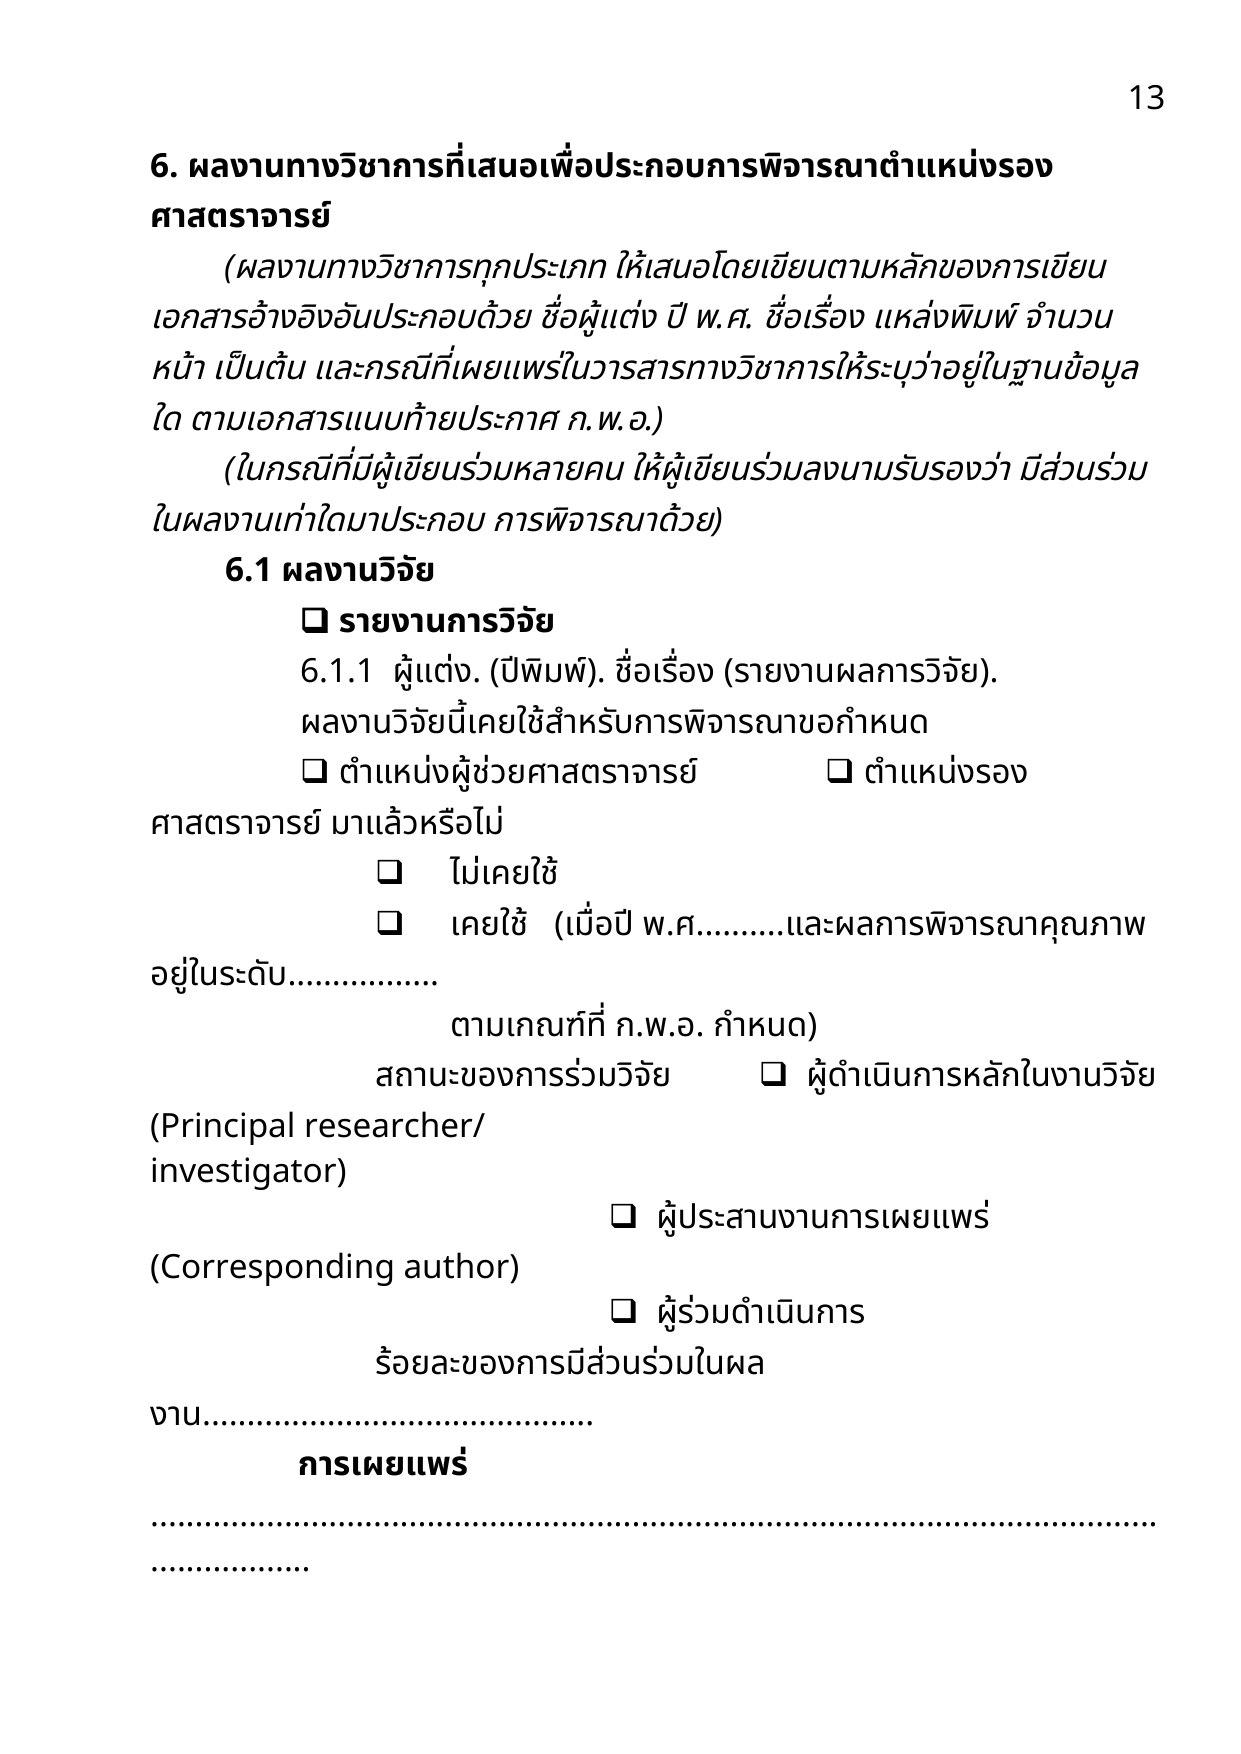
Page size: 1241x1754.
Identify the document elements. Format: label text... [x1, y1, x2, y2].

text การเผยแพร่ ................................................................................................................................... [150, 1440, 1165, 1581]
text ร้อยละของการมีส่วนร่วมในผลงาน............................................ [150, 1339, 1165, 1440]
text รายงานการวิจัย [150, 597, 1165, 647]
text (ในกรณีที่มีผู้เขียนร่วมหลายคน ให้ผู้เขียนร่วมลงนามรับรองว่า มีส่วนร่วมในผลงานเท่าใดมาประกอบ การพิจารณาด้วย) [150, 445, 1165, 546]
text ผลงานวิจัยนี้เคยใช้สำหรับการพิจารณาขอกำหนด [225, 698, 1165, 748]
text ผู้ประสานงานการเผยแพร่ (Corresponding author) [150, 1193, 1165, 1288]
text 6.1 ผลงานวิจัย [150, 546, 1165, 597]
text 6. ผลงานทางวิชาการที่เสนอเพื่อประกอบการพิจารณาตำแหน่งรองศาสตราจารย์ [150, 142, 1165, 243]
text (ผลงานทางวิชาการทุกประเภท ให้เสนอโดยเขียนตามหลักของการเขียนเอกสารอ้างอิงอันประกอบด้วย ชื่อผู้แต่ง ปี พ.ศ. ชื่อเรื่อง แหล่งพิมพ์ จำนวนหน้า เป็นต้น และกรณีที่เผยแพร่ในวารสารทางวิชาการให้ระบุว่าอยู่ในฐานข้อมูลใด ตามเอกสารแนบท้ายประกาศ ก.พ.อ.) [150, 243, 1165, 445]
text ไม่เคยใช้ [150, 849, 1165, 899]
text ตำแหน่งผู้ช่วยศาสตราจารย์ ตำแหน่งรองศาสตราจารย์ มาแล้วหรือไม่ [150, 748, 1165, 849]
text 6.1.1 ผู้แต่ง. (ปีพิมพ์). ชื่อเรื่อง (รายงานผลการวิจัย). [150, 647, 1165, 698]
text ตามเกณฑ์ที่ ก.พ.อ. กำหนด) [150, 1001, 1165, 1051]
text ผู้ร่วมดำเนินการ [150, 1288, 1165, 1339]
text เคยใช้ (เมื่อปี พ.ศ..........และผลการพิจารณาคุณภาพอยู่ในระดับ................. [150, 899, 1165, 1001]
text สถานะของการร่วมวิจัย ผู้ดำเนินการหลักในงานวิจัย (Principal researcher/ investigator) [150, 1051, 1165, 1193]
